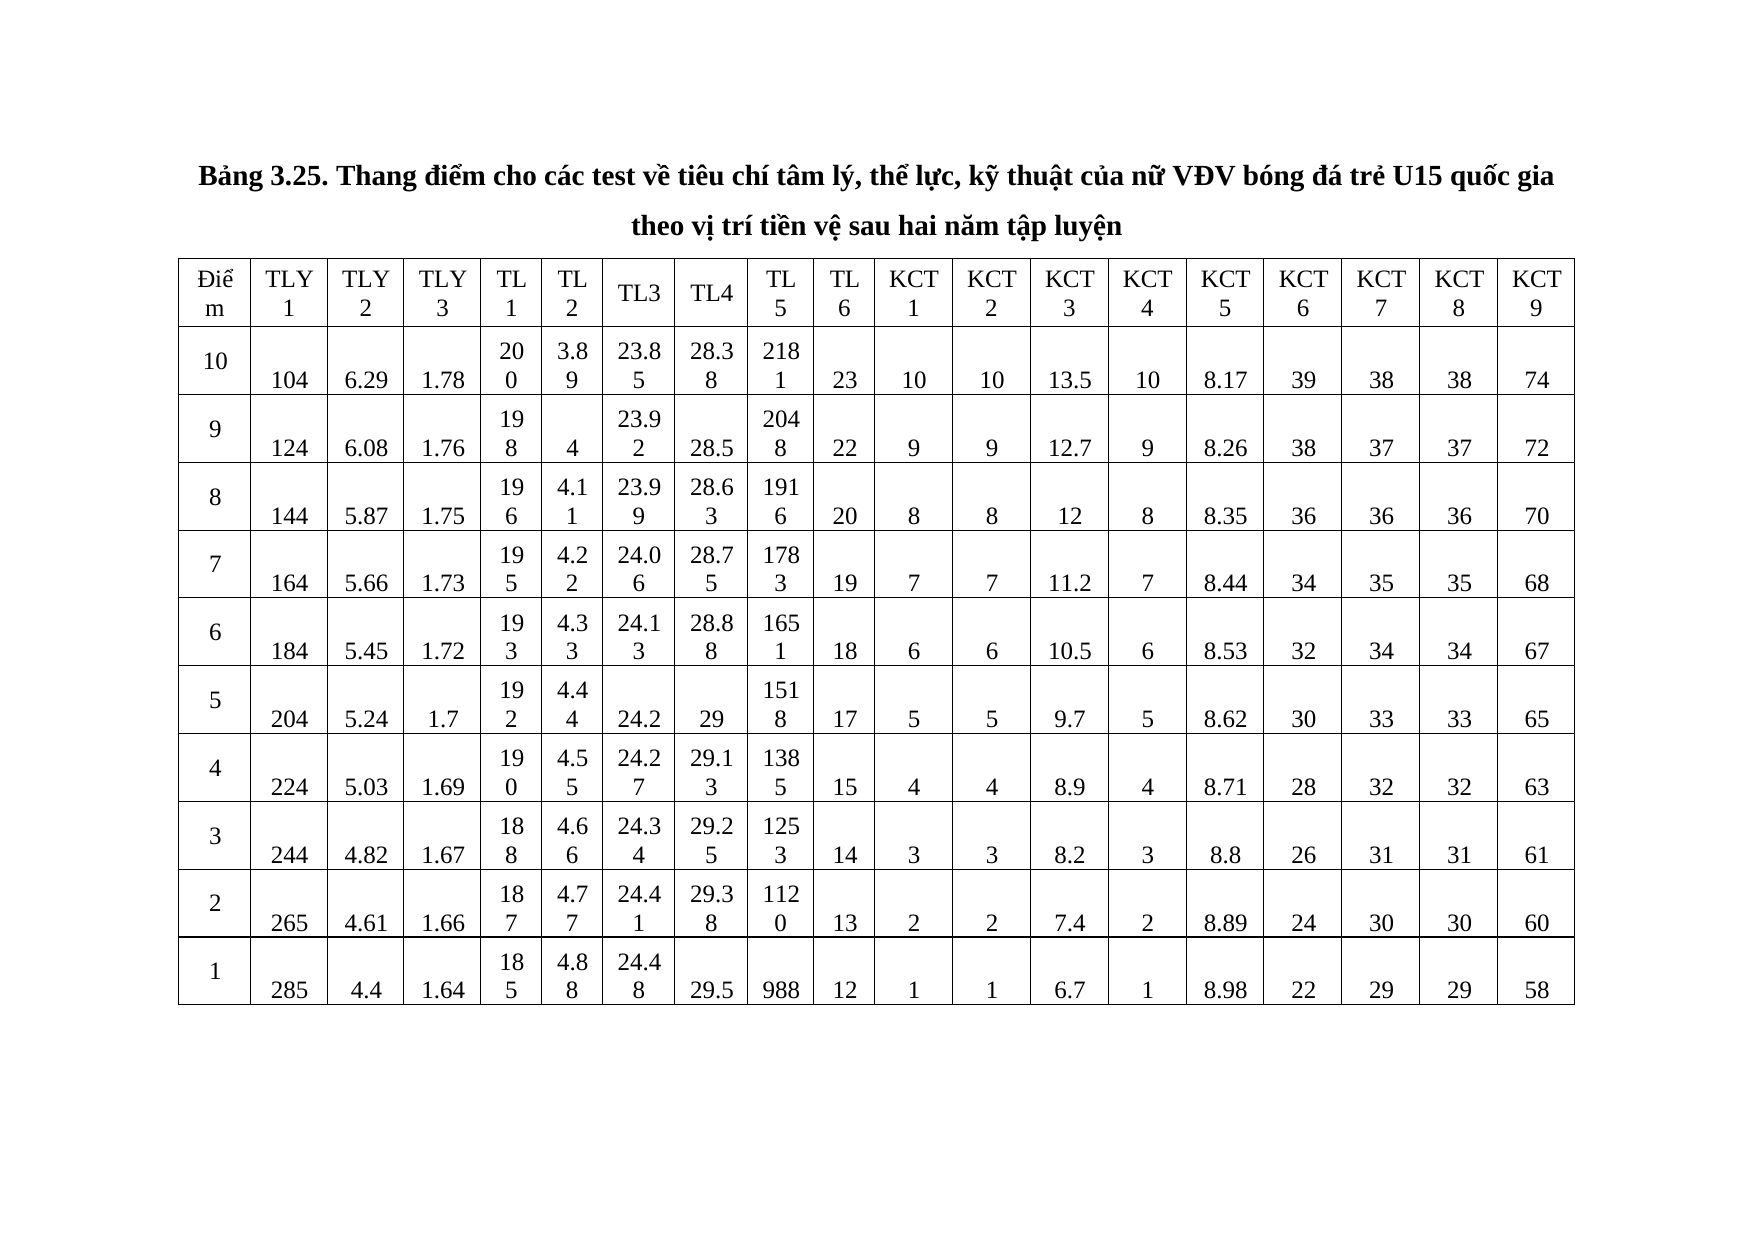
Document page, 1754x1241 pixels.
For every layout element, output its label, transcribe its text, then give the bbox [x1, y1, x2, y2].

table_cell 8 [953, 463, 1030, 529]
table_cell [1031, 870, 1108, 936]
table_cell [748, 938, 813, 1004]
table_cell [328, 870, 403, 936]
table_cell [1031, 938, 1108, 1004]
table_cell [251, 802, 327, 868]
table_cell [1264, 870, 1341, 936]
table_cell 6.08 [328, 395, 403, 462]
table_cell 1651 [748, 598, 813, 665]
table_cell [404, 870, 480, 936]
table_cell 9 [953, 395, 1030, 462]
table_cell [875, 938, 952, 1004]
table_cell 35 [1342, 531, 1419, 597]
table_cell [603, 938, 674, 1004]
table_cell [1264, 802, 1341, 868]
table_cell 35 [1420, 531, 1497, 597]
table_cell 4.55 [542, 734, 602, 801]
table_cell 24.13 [603, 598, 674, 665]
table_cell 11.2 [1031, 531, 1108, 597]
table_cell 33 [1342, 666, 1419, 733]
table_header TLY3 [404, 259, 480, 326]
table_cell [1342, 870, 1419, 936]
table_cell 1916 [748, 463, 813, 529]
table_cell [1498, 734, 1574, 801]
table_cell 67 [1498, 598, 1574, 665]
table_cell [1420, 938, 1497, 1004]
table_cell 8.9 [1031, 734, 1108, 801]
table_cell 1.73 [404, 531, 480, 597]
table_cell 8.35 [1187, 463, 1263, 529]
table_cell 19 [814, 531, 874, 597]
table_cell 10 [953, 327, 1030, 394]
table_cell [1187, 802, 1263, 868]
table_header KCT4 [1109, 259, 1186, 326]
table_cell 32 [1264, 598, 1341, 665]
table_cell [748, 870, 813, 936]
table_cell 18 [814, 598, 874, 665]
table_cell 10 [875, 327, 952, 394]
text Bảng 3.25. Thang điểm cho các test về tiêu chí tâm lý, thể lực, kỹ thuật của nữ VĐV bóng đá trẻ U15 quốc gia theo vị trí tiền vệ sau hai năm tập luyện [178, 158, 1575, 241]
table_cell 3.89 [542, 327, 602, 394]
table_cell 9 [875, 395, 952, 462]
table_cell 28.38 [675, 327, 747, 394]
table_cell 8.17 [1187, 327, 1263, 394]
table_cell 2181 [748, 327, 813, 394]
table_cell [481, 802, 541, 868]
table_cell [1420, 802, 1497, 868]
table_cell 5.03 [328, 734, 403, 801]
table_cell 9 [1109, 395, 1186, 462]
table_cell 10 [1109, 327, 1186, 394]
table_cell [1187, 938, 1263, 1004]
table_cell 6 [179, 598, 250, 665]
table_cell 8 [875, 463, 952, 529]
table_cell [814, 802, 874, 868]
table_cell 1.76 [404, 395, 480, 462]
table_cell 190 [481, 734, 541, 801]
table_cell 39 [1264, 327, 1341, 394]
table_cell 29.13 [675, 734, 747, 801]
table_cell 72 [1498, 395, 1574, 462]
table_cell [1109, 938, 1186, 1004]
table_cell 1518 [748, 666, 813, 733]
table_cell 37 [1420, 395, 1497, 462]
table_header Điểm [179, 259, 250, 326]
table_cell 5 [875, 666, 952, 733]
table_cell 8.26 [1187, 395, 1263, 462]
table_header KCT9 [1498, 259, 1574, 326]
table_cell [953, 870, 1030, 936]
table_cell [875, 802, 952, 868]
table_cell 23.99 [603, 463, 674, 529]
table_cell 15 [814, 734, 874, 801]
table_cell 5.24 [328, 666, 403, 733]
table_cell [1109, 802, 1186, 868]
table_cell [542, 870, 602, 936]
table_cell 5 [953, 666, 1030, 733]
table_header TLY1 [251, 259, 327, 326]
table_cell 7 [179, 531, 250, 597]
table_cell 9.7 [1031, 666, 1108, 733]
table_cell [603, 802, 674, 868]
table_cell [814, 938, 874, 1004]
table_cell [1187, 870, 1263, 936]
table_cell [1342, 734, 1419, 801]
table_cell 104 [251, 327, 327, 394]
table_header KCT6 [1264, 259, 1341, 326]
table_cell 1385 [748, 734, 813, 801]
table_cell 2048 [748, 395, 813, 462]
table_cell 4 [179, 734, 250, 801]
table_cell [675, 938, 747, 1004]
table_cell 4 [953, 734, 1030, 801]
table_cell 193 [481, 598, 541, 665]
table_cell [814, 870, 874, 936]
table_header KCT5 [1187, 259, 1263, 326]
table_cell 24.06 [603, 531, 674, 597]
table_cell 34 [1342, 598, 1419, 665]
table_header TL5 [748, 259, 813, 326]
table_header TL4 [675, 259, 747, 326]
table_cell 74 [1498, 327, 1574, 394]
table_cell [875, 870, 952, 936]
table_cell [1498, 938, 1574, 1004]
table_cell 28.75 [675, 531, 747, 597]
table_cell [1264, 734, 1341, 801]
table_cell 9 [179, 395, 250, 462]
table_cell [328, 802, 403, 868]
table_cell 34 [1264, 531, 1341, 597]
table_cell 24.27 [603, 734, 674, 801]
table_cell 7 [953, 531, 1030, 597]
table_cell 195 [481, 531, 541, 597]
table_cell 30 [1264, 666, 1341, 733]
table_header KCT3 [1031, 259, 1108, 326]
table_cell 198 [481, 395, 541, 462]
table_cell 200 [481, 327, 541, 394]
table_cell 8.62 [1187, 666, 1263, 733]
table_header TL6 [814, 259, 874, 326]
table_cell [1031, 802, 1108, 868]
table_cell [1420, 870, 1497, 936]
table_cell 6.29 [328, 327, 403, 394]
table_cell 8.44 [1187, 531, 1263, 597]
table_header TLY2 [328, 259, 403, 326]
table_cell 8 [1109, 463, 1186, 529]
table_cell 22 [814, 395, 874, 462]
table_cell 8 [179, 463, 250, 529]
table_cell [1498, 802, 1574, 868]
table_cell 28.88 [675, 598, 747, 665]
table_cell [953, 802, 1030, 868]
table_cell 5 [179, 666, 250, 733]
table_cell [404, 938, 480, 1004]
table_cell 8.53 [1187, 598, 1263, 665]
table_cell 1783 [748, 531, 813, 597]
table_header TL1 [481, 259, 541, 326]
table_cell 5.87 [328, 463, 403, 529]
table_cell 6 [1109, 598, 1186, 665]
table_header KCT2 [953, 259, 1030, 326]
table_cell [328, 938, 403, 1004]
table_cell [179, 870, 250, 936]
table_header TL3 [603, 259, 674, 326]
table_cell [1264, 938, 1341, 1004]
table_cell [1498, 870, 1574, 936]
table_cell 38 [1342, 327, 1419, 394]
table_cell 5 [1109, 666, 1186, 733]
table_cell 24.2 [603, 666, 674, 733]
table_cell 12 [1031, 463, 1108, 529]
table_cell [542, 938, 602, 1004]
table_cell 4.22 [542, 531, 602, 597]
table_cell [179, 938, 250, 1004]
table_cell 1.75 [404, 463, 480, 529]
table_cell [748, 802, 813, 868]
table_cell 196 [481, 463, 541, 529]
table_cell 4 [1109, 734, 1186, 801]
table_cell 38 [1420, 327, 1497, 394]
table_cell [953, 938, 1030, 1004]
table_cell 10.5 [1031, 598, 1108, 665]
table_cell 204 [251, 666, 327, 733]
table_cell 4 [875, 734, 952, 801]
table_cell 4.33 [542, 598, 602, 665]
table_cell 7 [875, 531, 952, 597]
table_cell 1.69 [404, 734, 480, 801]
table_cell 184 [251, 598, 327, 665]
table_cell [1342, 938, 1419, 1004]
table_cell 1.78 [404, 327, 480, 394]
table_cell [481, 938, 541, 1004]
table_cell 4.44 [542, 666, 602, 733]
table_cell 4.11 [542, 463, 602, 529]
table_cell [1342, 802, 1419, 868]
table_cell 20 [814, 463, 874, 529]
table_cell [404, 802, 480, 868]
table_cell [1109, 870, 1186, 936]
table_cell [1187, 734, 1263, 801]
table_cell 70 [1498, 463, 1574, 529]
table_header KCT7 [1342, 259, 1419, 326]
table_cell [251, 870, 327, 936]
table_cell 164 [251, 531, 327, 597]
table_cell 13.5 [1031, 327, 1108, 394]
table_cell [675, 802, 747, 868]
table_cell 6 [953, 598, 1030, 665]
table_cell 29 [675, 666, 747, 733]
table_header TL2 [542, 259, 602, 326]
table_cell 23.85 [603, 327, 674, 394]
table_cell 68 [1498, 531, 1574, 597]
table_cell 37 [1342, 395, 1419, 462]
table_cell 1.72 [404, 598, 480, 665]
table_cell 28.63 [675, 463, 747, 529]
table_cell 5.45 [328, 598, 403, 665]
table_cell 36 [1420, 463, 1497, 529]
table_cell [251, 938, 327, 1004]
table_cell 144 [251, 463, 327, 529]
table_cell 23 [814, 327, 874, 394]
table_cell 23.92 [603, 395, 674, 462]
table_cell 124 [251, 395, 327, 462]
table_cell 36 [1264, 463, 1341, 529]
table_cell 17 [814, 666, 874, 733]
table_cell 34 [1420, 598, 1497, 665]
table_cell 6 [875, 598, 952, 665]
table_cell 1.7 [404, 666, 480, 733]
table_cell 224 [251, 734, 327, 801]
table_cell 38 [1264, 395, 1341, 462]
table_cell 33 [1420, 666, 1497, 733]
table_header KCT1 [875, 259, 952, 326]
table_cell 28.5 [675, 395, 747, 462]
table_cell 4 [542, 395, 602, 462]
table_cell 7 [1109, 531, 1186, 597]
table_header KCT8 [1420, 259, 1497, 326]
table_cell 36 [1342, 463, 1419, 529]
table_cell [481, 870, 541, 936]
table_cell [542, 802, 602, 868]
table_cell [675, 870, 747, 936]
table_cell 5.66 [328, 531, 403, 597]
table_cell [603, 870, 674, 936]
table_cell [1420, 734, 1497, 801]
table_cell 10 [179, 327, 250, 394]
table_cell 65 [1498, 666, 1574, 733]
table_cell 192 [481, 666, 541, 733]
table_cell 12.7 [1031, 395, 1108, 462]
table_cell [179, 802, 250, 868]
